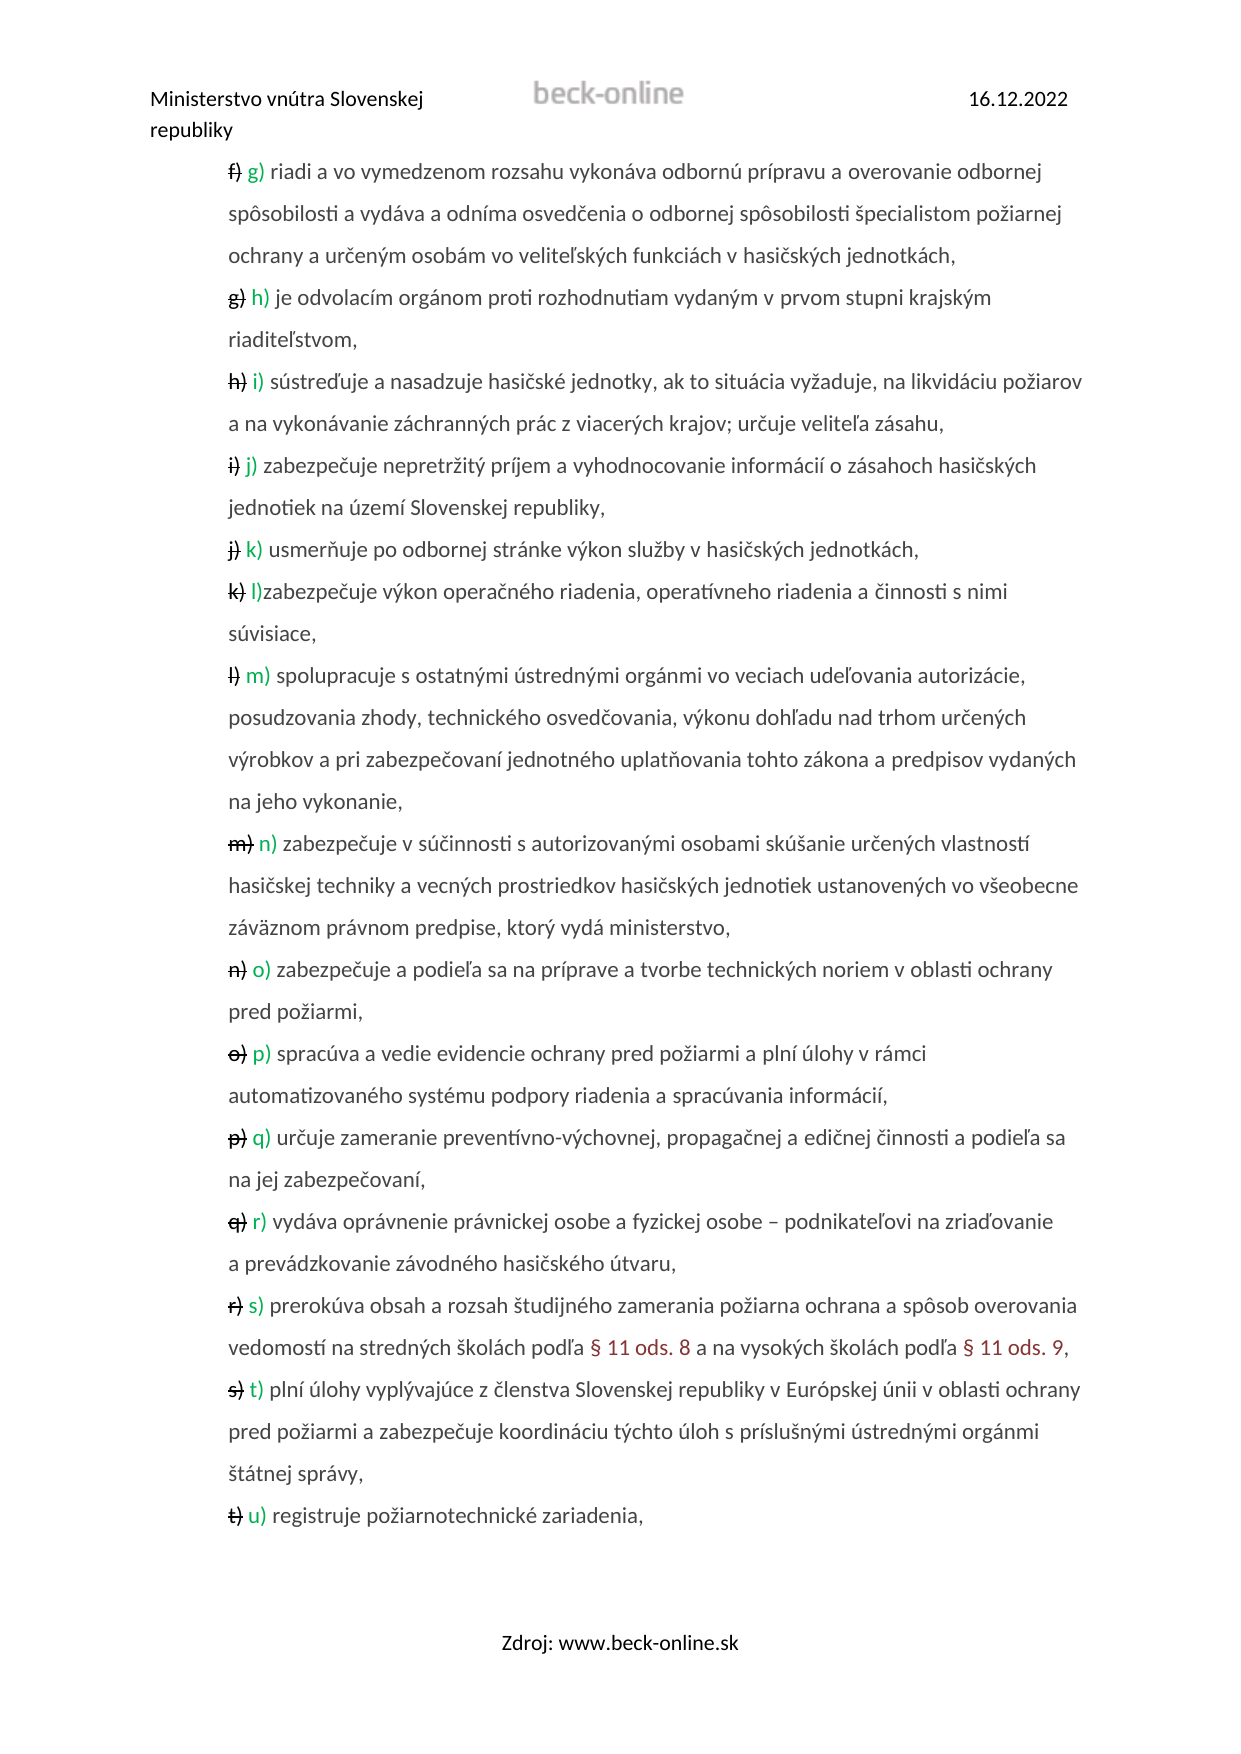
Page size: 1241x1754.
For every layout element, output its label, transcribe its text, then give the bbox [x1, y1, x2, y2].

text q) r) vydáva oprávnenie právnickej osobe a fyzickej osobe – podnikateľovi na zriaďovanie a prevádzkovanie závodného hasičského útvaru, [228, 1207, 1090, 1277]
text g) h) je odvolacím orgánom proti rozhodnutiam vydaným v prvom stupni krajským riaditeľstvom, [228, 283, 1090, 353]
text k) l)zabezpečuje výkon operačného riadenia, operatívneho riadenia a činnosti s nimi súvisiace, [228, 577, 1090, 647]
text i) j) zabezpečuje nepretržitý príjem a vyhodnocovanie informácií o zásahoch hasičských jednotiek na území Slovenskej republiky, [228, 451, 1090, 521]
text f) g) riadi a vo vymedzenom rozsahu vykonáva odbornú prípravu a overovanie odbornej spôsobilosti a vydáva a odníma osvedčenia o odbornej spôsobilosti špecialistom požiarnej ochrany a určeným osobám vo veliteľských funkciách v hasičských jednotkách, [228, 157, 1090, 269]
text o) p) spracúva a vedie evidencie ochrany pred požiarmi a plní úlohy v rámci automatizovaného systému podpory riadenia a spracúvania informácií, [228, 1039, 1090, 1109]
text s) t) plní úlohy vyplývajúce z členstva Slovenskej republiky v Európskej únii v oblasti ochrany pred požiarmi a zabezpečuje koordináciu týchto úloh s príslušnými ústrednými orgánmi štátnej správy, [228, 1375, 1090, 1487]
picture [528, 73, 690, 109]
text j) k) usmerňuje po odbornej stránke výkon služby v hasičských jednotkách, [228, 535, 1090, 563]
text l) m) spolupracuje s ostatnými ústrednými orgánmi vo veciach udeľovania autorizácie, posudzovania zhody, technického osvedčovania, výkonu dohľadu nad trhom určených výrobkov a pri zabezpečovaní jednotného uplatňovania tohto zákona a predpisov vydaných na jeho vykonanie, [228, 661, 1090, 815]
text h) i) sústreďuje a nasadzuje hasičské jednotky, ak to situácia vyžaduje, na likvidáciu požiarov a na vykonávanie záchranných prác z viacerých krajov; určuje veliteľa zásahu, [228, 367, 1090, 437]
text n) o) zabezpečuje a podieľa sa na príprave a tvorbe technických noriem v oblasti ochrany pred požiarmi, [228, 955, 1090, 1025]
text p) q) určuje zameranie preventívno-výchovnej, propagačnej a edičnej činnosti a podieľa sa na jej zabezpečovaní, [228, 1123, 1090, 1193]
text m) n) zabezpečuje v súčinnosti s autorizovanými osobami skúšanie určených vlastností hasičskej techniky a vecných prostriedkov hasičských jednotiek ustanovených vo všeobecne záväznom právnom predpise, ktorý vydá ministerstvo, [228, 829, 1090, 941]
text r) s) prerokúva obsah a rozsah študijného zamerania požiarna ochrana a spôsob overovania vedomostí na stredných školách podľa § 11 ods. 8 a na vysokých školách podľa § 11 ods. 9, [228, 1291, 1090, 1361]
text t) u) registruje požiarnotechnické zariadenia, [228, 1501, 1090, 1529]
